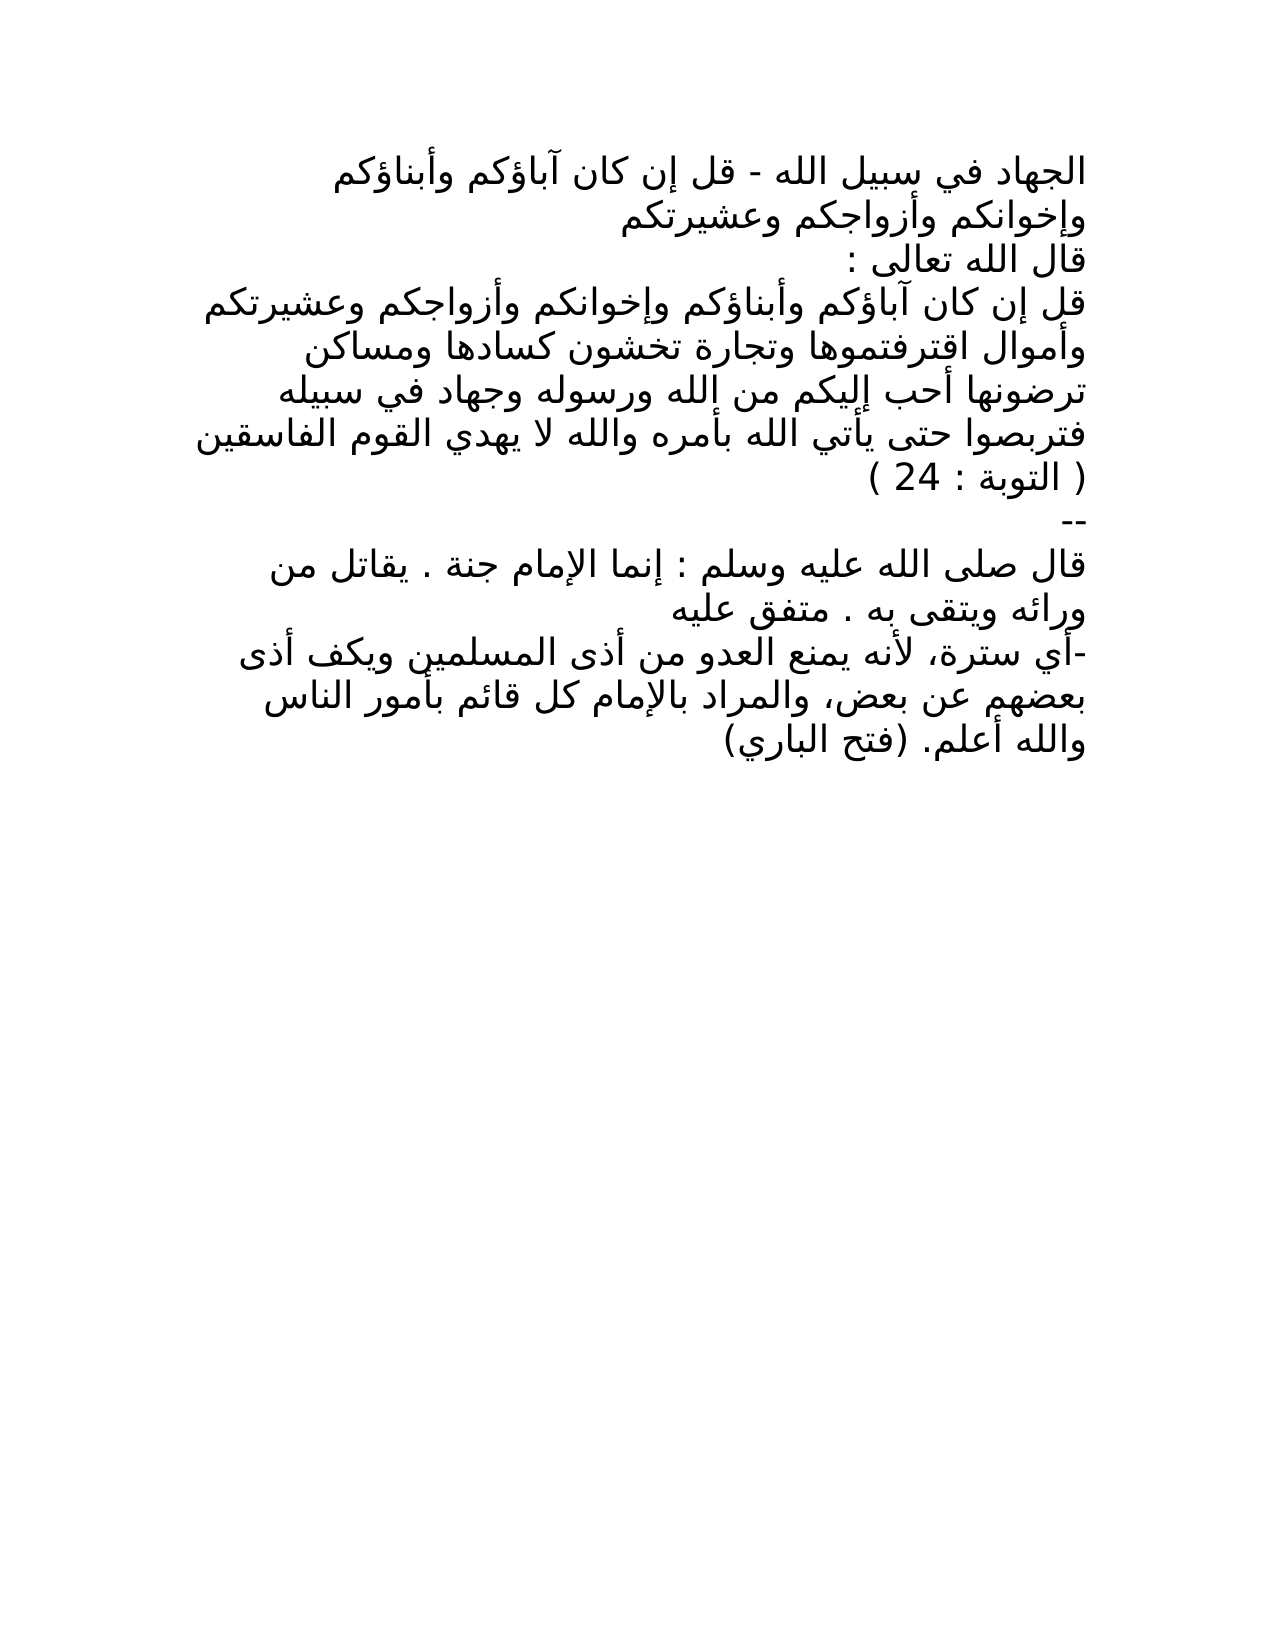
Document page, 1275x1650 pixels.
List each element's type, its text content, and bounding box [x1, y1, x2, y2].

text -- [187, 499, 1087, 543]
text ( التوبة : 24 ) [187, 456, 1087, 499]
text -أي سترة، لأنه يمنع العدو من أذى المسلمين ويكف أذى بعضهم عن بعض، والمراد بالإمام كل قائم بأمور الناس والله أعلم. (فتح الباري) [187, 630, 1087, 761]
text قال صلى الله عليه وسلم : إنما الإمام جنة . يقاتل من ورائه ويتقى به . متفق عليه [187, 543, 1087, 630]
text قل إن كان آباؤكم وأبناؤكم وإخوانكم وأزواجكم وعشيرتكم وأموال اقترفتموها وتجارة تخشون كسادها ومساكن ترضونها أحب إليكم من الله ورسوله وجهاد في سبيله فتربصوا حتى يأتي الله بأمره والله لا يهدي القوم الفاسقين [187, 281, 1087, 456]
text الجهاد في سبيل الله - قل إن كان آباؤكم وأبناؤكم وإخوانكم وأزواجكم وعشيرتكم [187, 150, 1087, 237]
text قال الله تعالى : [187, 237, 1087, 281]
